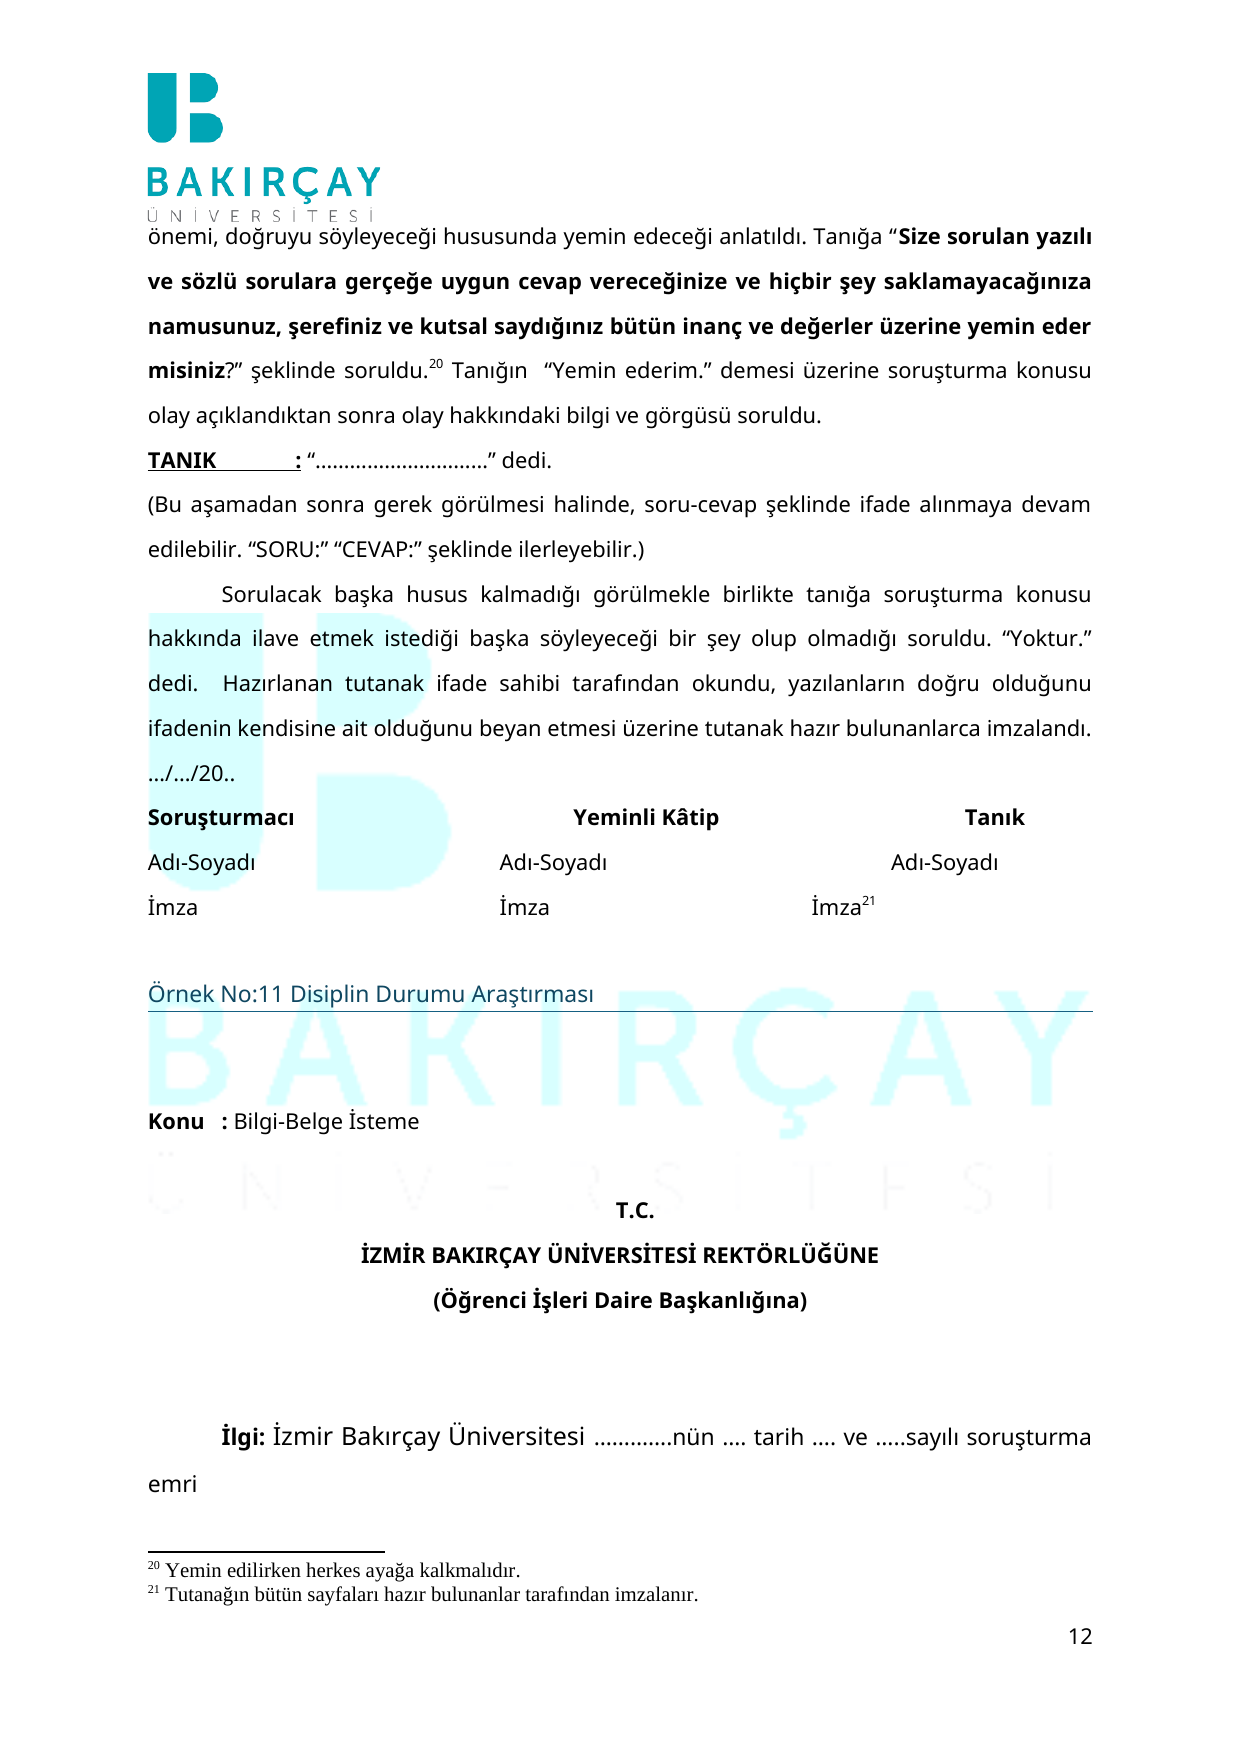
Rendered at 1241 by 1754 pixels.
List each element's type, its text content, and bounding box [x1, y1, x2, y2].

text İZMİR BAKIRÇAY ÜNİVERSİTESİ REKTÖRLÜĞÜNE [148, 1240, 1093, 1270]
text (Öğrenci İşleri Daire Başkanlığına) [148, 1284, 1093, 1314]
text Sorulacak başka husus kalmadığı görülmekle birlikte tanığa soruşturma konusu hakkında ilave etmek istediği başka söyleyeceği bir şey olup olmadığı soruldu. “Yoktur.” dedi. Hazırlanan tutanak ifade sahibi tarafından okundu, yazılanların doğru olduğunu ifadenin kendisine ait olduğunu beyan etmesi üzerine tutanak hazır bulunanlarca imzalandı. …/…/20.. [148, 579, 1093, 787]
picture [147, 73, 381, 222]
text Adı-Soyadı Adı-Soyadı Adı-Soyadı [148, 847, 1093, 877]
text Konu : Bilgi-Belge İsteme [148, 1106, 1093, 1136]
text Soruşturmacı Yeminli Kâtip Tanık [148, 802, 1093, 832]
subtitle Örnek No:11 Disiplin Durumu Araştırması [148, 978, 1093, 1011]
text (Bu aşamadan sonra gerek görülmesi halinde, soru-cevap şeklinde ifade alınmaya devam edilebilir. “SORU:” “CEVAP:” şeklinde ilerleyebilir.) [148, 489, 1093, 564]
text İlgi: İzmir Bakırçay Üniversitesi ………….nün …. tarih …. ve …..sayılı soruşturma emri [148, 1419, 1093, 1499]
text TANIK : “…………………………” dedi. [148, 445, 1093, 474]
text İmza İmza İmza [148, 892, 1093, 921]
text T.C. [148, 1195, 1123, 1225]
